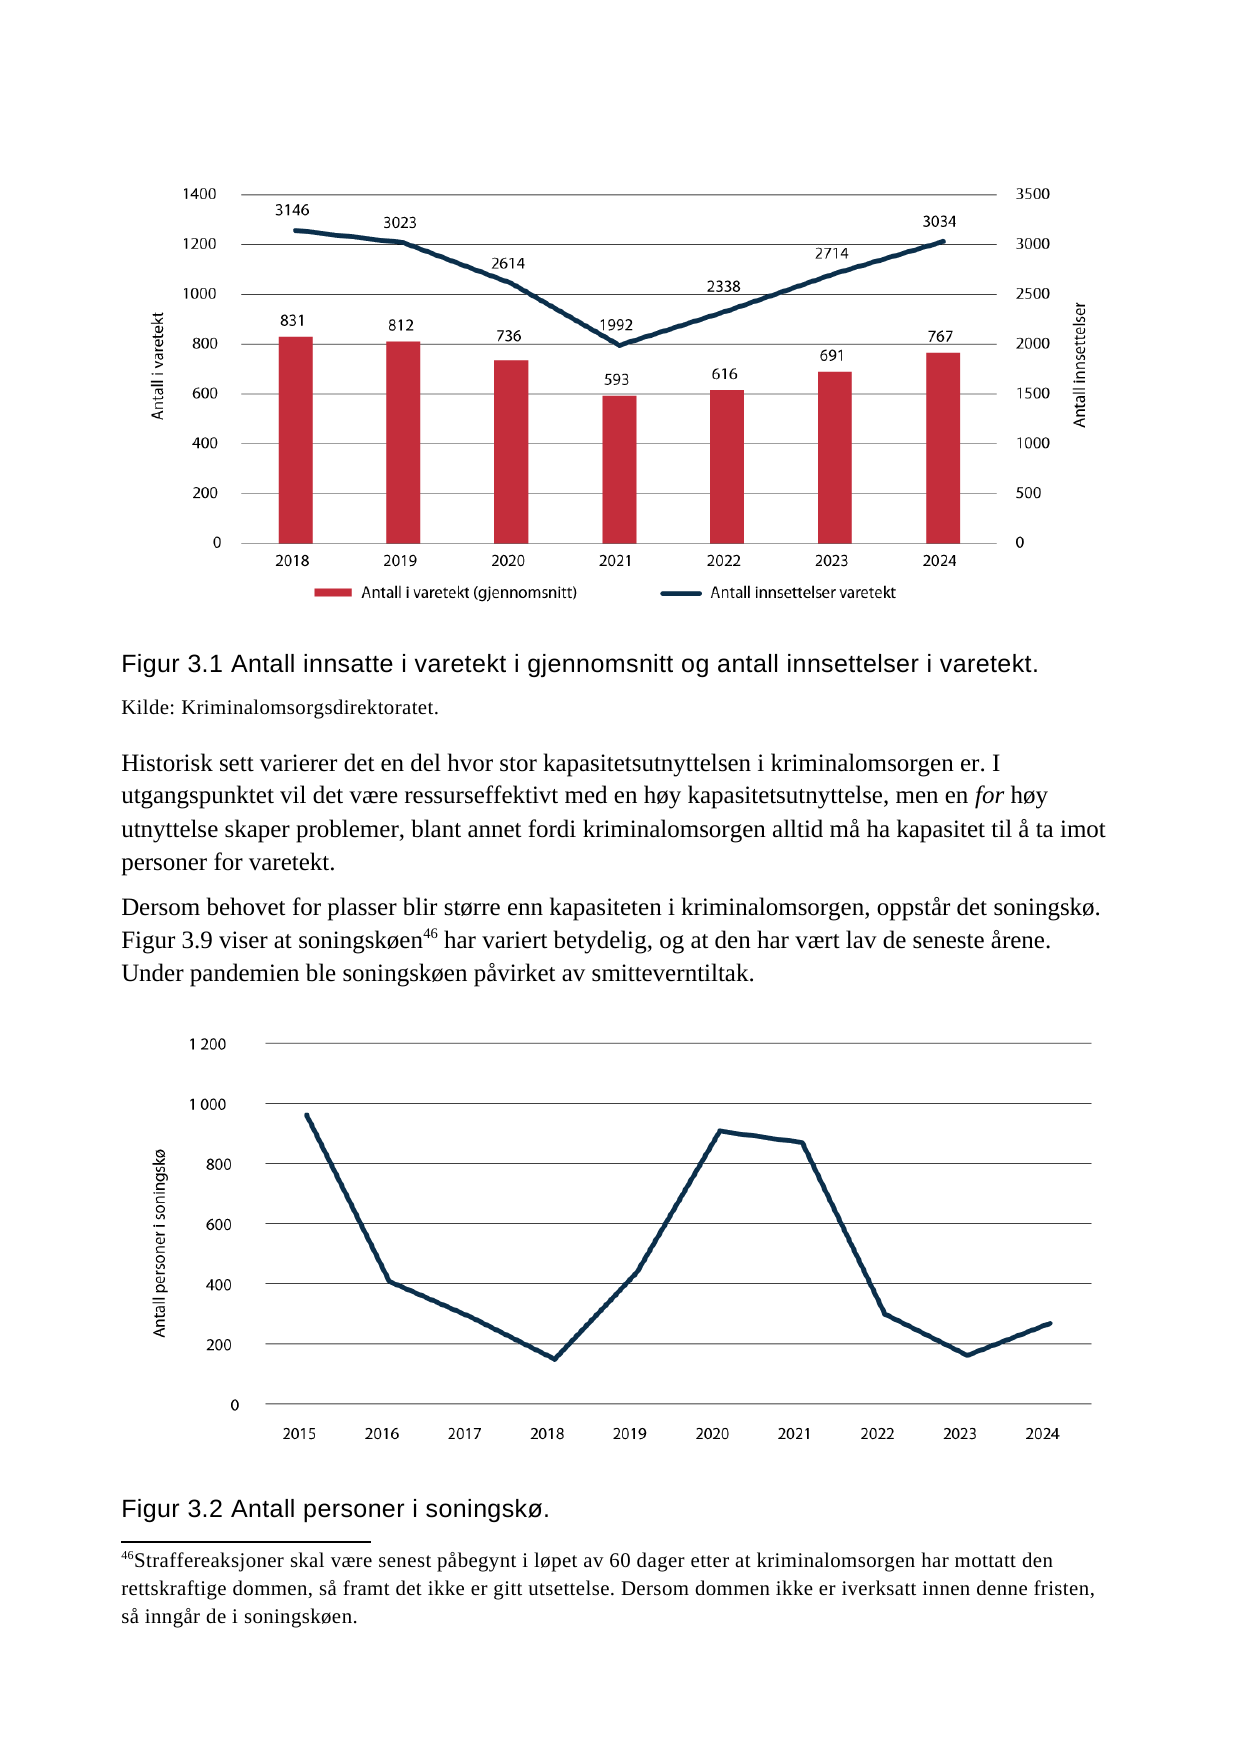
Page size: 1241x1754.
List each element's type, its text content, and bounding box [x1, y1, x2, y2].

text Antall personer i soningskø. [121, 1494, 1119, 1522]
picture [121, 1003, 1119, 1477]
picture [121, 159, 1119, 633]
text Dersom behovet for plasser blir større enn kapasiteten i kriminalomsorgen, oppstår det soningskø. Figur 3.9 viser at soningskøen har variert betydelig, og at den har vært lav de seneste årene. Under pandemien ble soningskøen påvirket av smitteverntiltak. [121, 892, 1119, 987]
text Historisk sett varierer det en del hvor stor kapasitetsutnyttelsen i kriminalomsorgen er. I utgangspunktet vil det være ressurseffektivt med en høy kapasitetsutnyttelse, men en for høy utnyttelse skaper problemer, blant annet fordi kriminalomsorgen alltid må ha kapasitet til å ta imot personer for varetekt. [121, 748, 1119, 875]
text Antall innsatte i varetekt i gjennomsnitt og antall innsettelser i varetekt. [121, 649, 1119, 678]
text Kilde: Kriminalomsorgsdirektoratet. [121, 695, 1119, 719]
